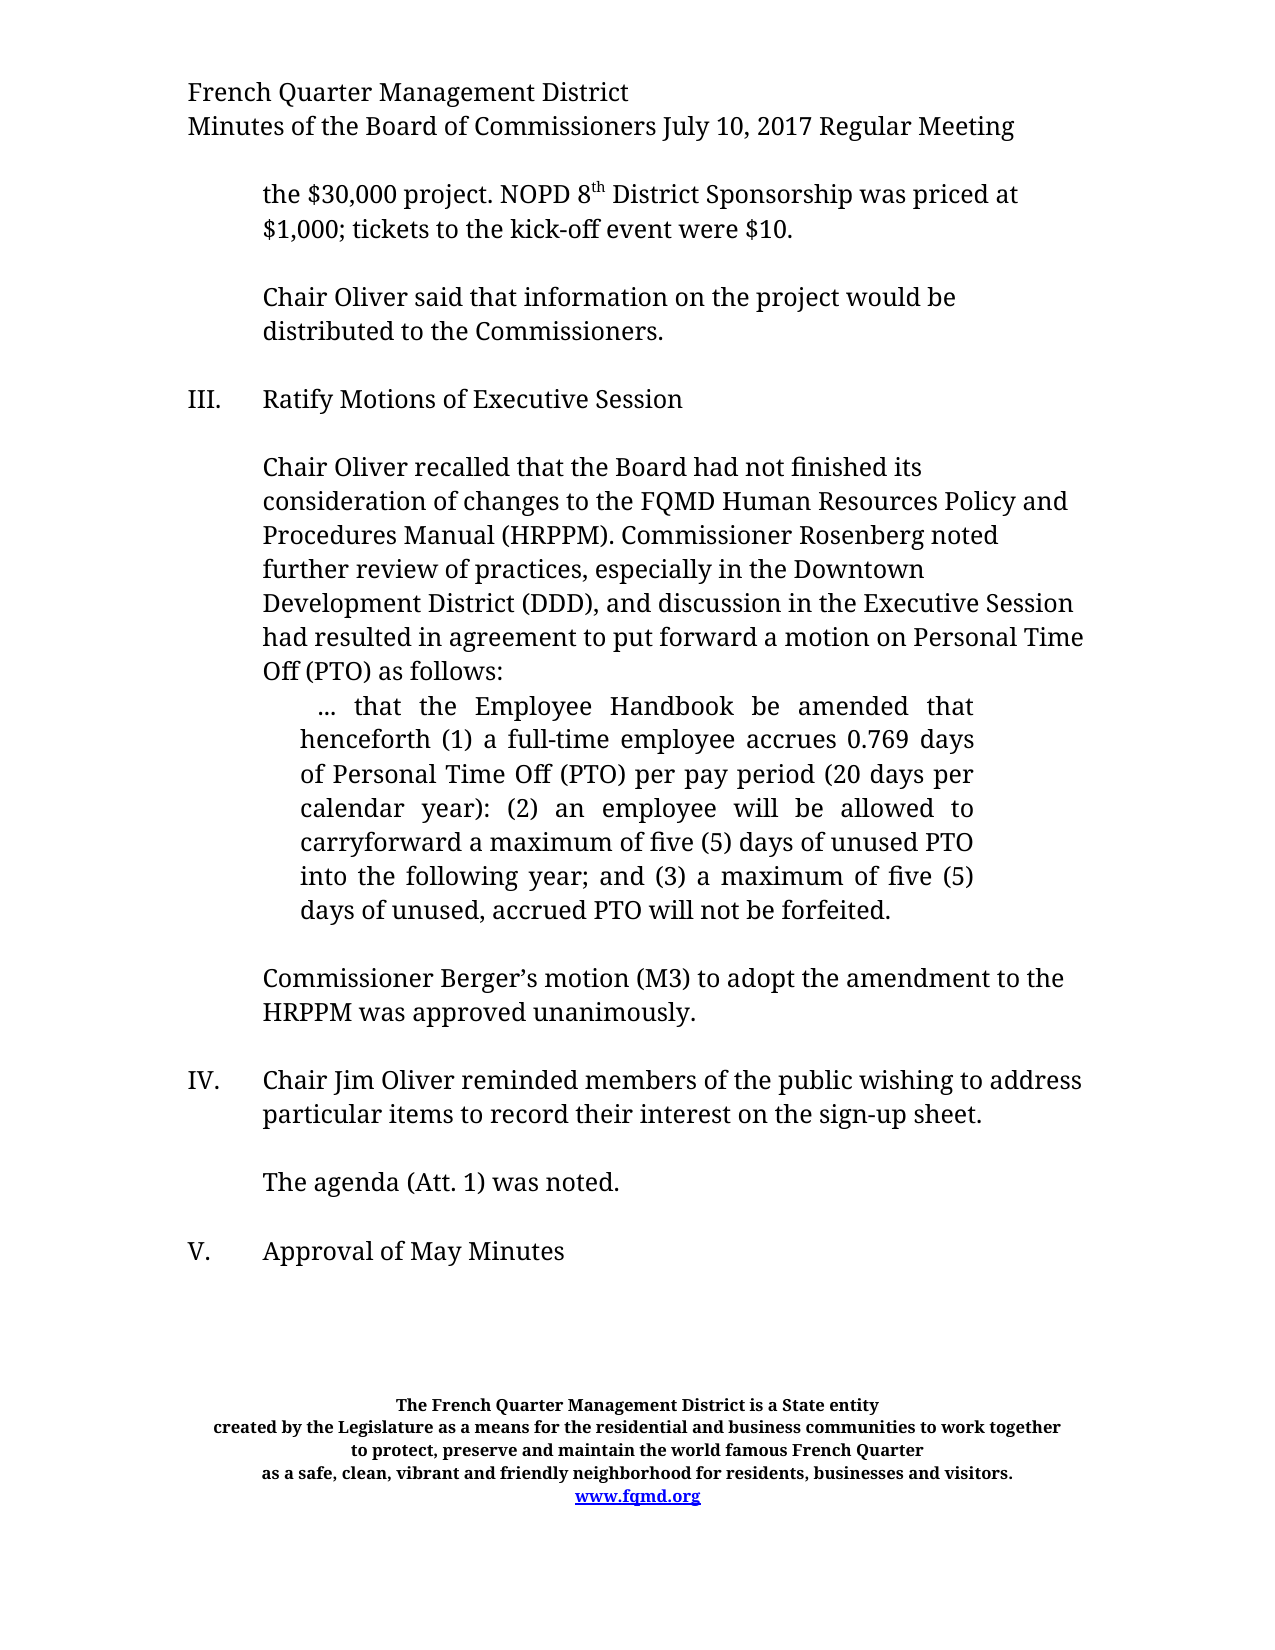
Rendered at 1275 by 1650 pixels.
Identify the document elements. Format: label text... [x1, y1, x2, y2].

text Chair Oliver said that information on the project would be distributed to the Commissioners. [262, 279, 1087, 347]
list ... that the Employee Handbook be amended that henceforth (1) a full-time employee accrues 0.769 days of Personal Time Off (PTO) per pay period (20 days per calendar year): (2) an employee will be allowed to carryforward a maximum of five (5) days of unused PTO into the following year; and (3) a maximum of five (5) days of unused, accrued PTO will not be forfeited. [300, 688, 975, 927]
text Commissioner Berger’s motion (M3) to adopt the amendment to the HRPPM was approved unanimously. [262, 961, 1087, 1029]
text Chair Oliver recalled that the Board had not finished its consideration of changes to the FQMD Human Resources Policy and Procedures Manual (HRPPM). Commissioner Rosenberg noted further review of practices, especially in the Downtown Development District (DDD), and discussion in the Executive Session had resulted in agreement to put forward a motion on Personal Time Off (PTO) as follows: [262, 450, 1087, 688]
text The agenda (Att. 1) was noted. [262, 1165, 1087, 1199]
subtitle Approval of May Minutes [187, 1233, 1087, 1267]
subtitle Ratify Motions of Executive Session [187, 382, 1087, 416]
list Chair Jim Oliver reminded members of the public wishing to address particular items to record their interest on the sign-up sheet. [187, 1063, 1087, 1131]
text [262, 177, 1087, 245]
